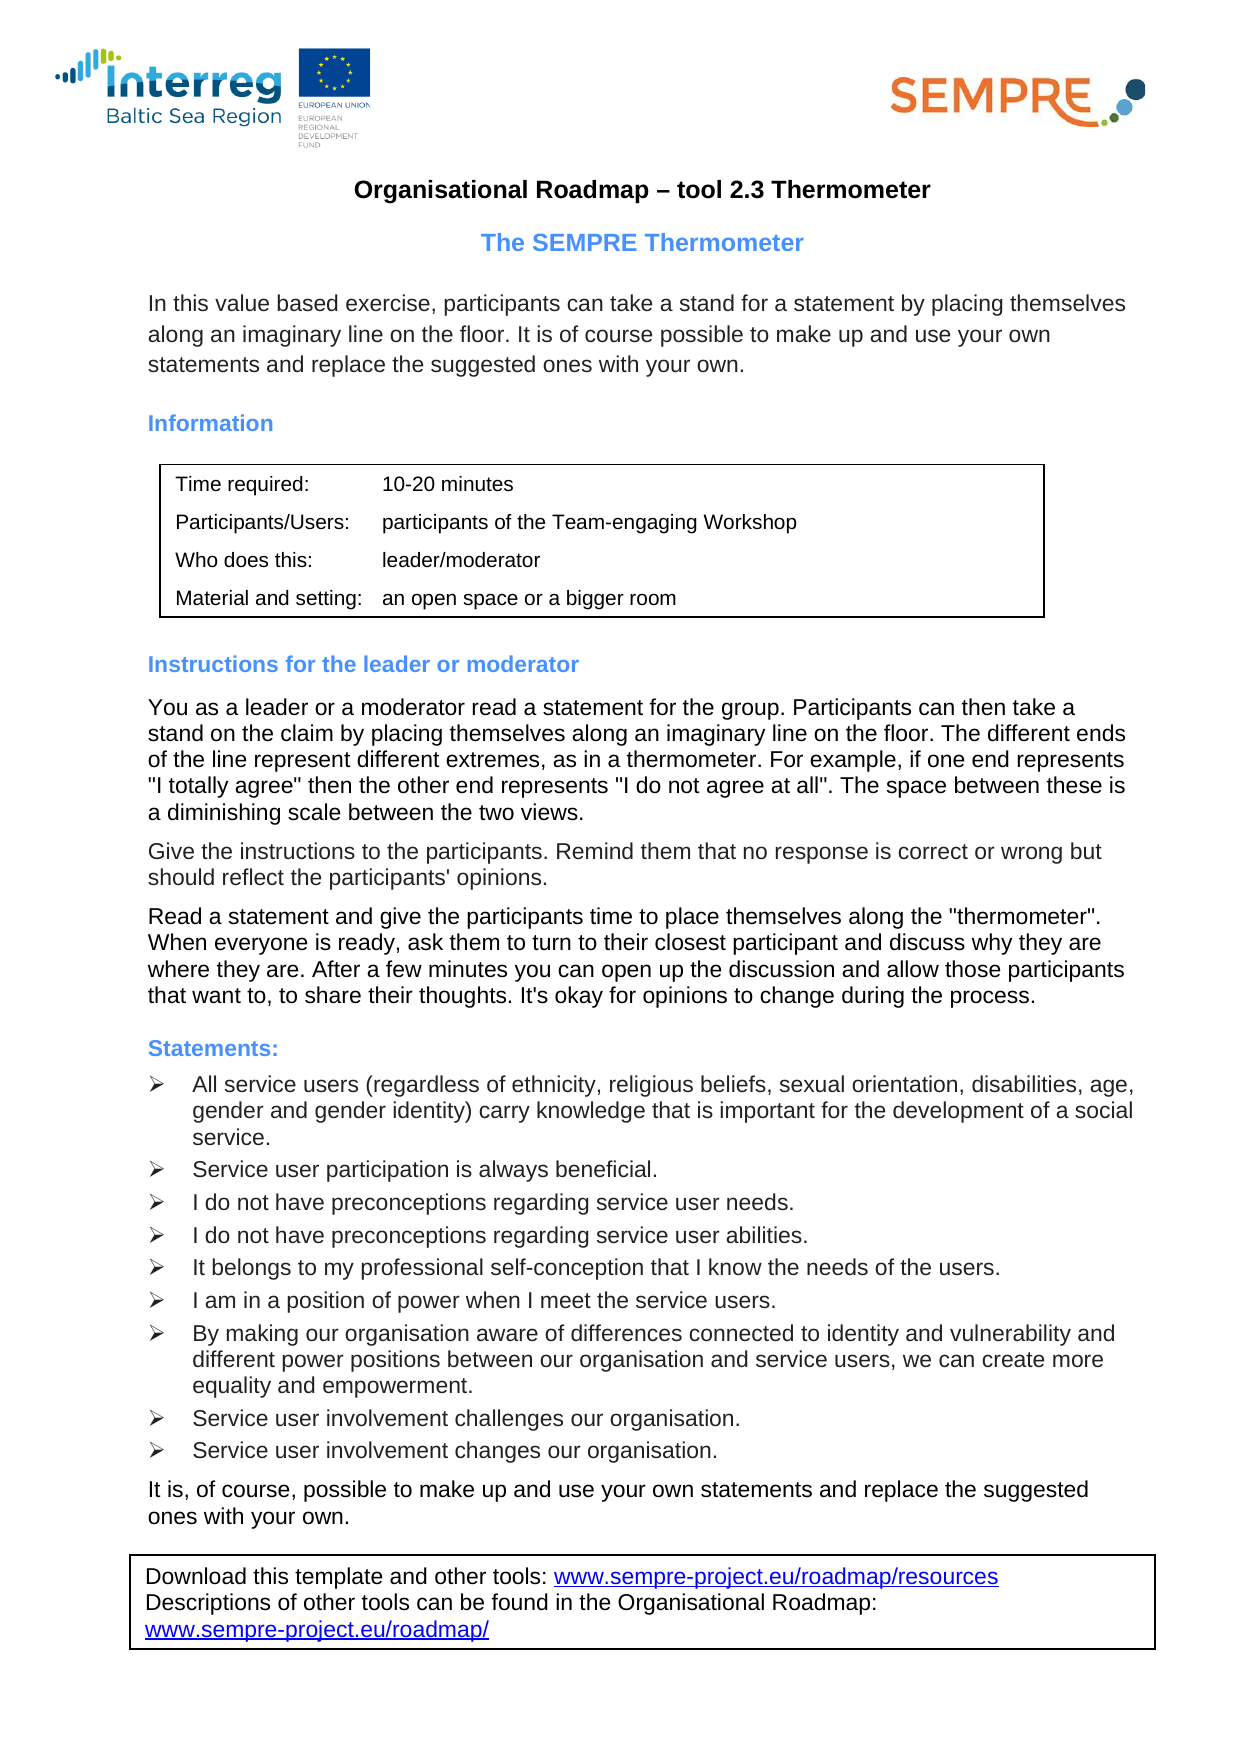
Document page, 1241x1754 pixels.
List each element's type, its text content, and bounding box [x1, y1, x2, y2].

list Service user participation is always beneficial. [148, 1156, 1137, 1183]
list I do not have preconceptions regarding service user needs. [148, 1189, 1137, 1215]
text In this value based exercise, participants can take a stand for a statement by placing themselves along an imaginary line on the floor. It is of course possible to make up and use your own statements and replace the suggested ones with your own. [148, 290, 1137, 377]
text Instructions for the leader or moderator [148, 651, 1137, 677]
list Service user involvement changes our organisation. [148, 1437, 1137, 1464]
picture [890, 77, 1146, 127]
text Read a statement and give the participants time to place themselves along the "thermometer". When everyone is ready, ask them to turn to their closest participant and discuss why they are where they are. After a few minutes you can open up the discussion and allow those participants that want to, to share their thoughts. It's okay for opinions to change during the process. [148, 903, 1137, 1008]
text Statements: [148, 1035, 1137, 1061]
list I am in a position of power when I meet the service users. [148, 1287, 1137, 1313]
list All service users (regardless of ethnicity, religious beliefs, sexual orientation, disabilities, age, gender and gender identity) carry knowledge that is important for the development of a social service. [148, 1071, 1137, 1150]
list It belongs to my professional self-conception that I know the needs of the users. [148, 1254, 1137, 1281]
text The SEMPRE Thermometer [148, 228, 1137, 257]
list By making our organisation aware of differences connected to identity and vulnerability and different power positions between our organisation and service users, we can create more equality and empowerment. [148, 1319, 1137, 1398]
text You as a leader or a moderator read a statement for the group. Participants can then take a stand on the claim by placing themselves along an imaginary line on the floor. The different ends of the line represent different extremes, as in a thermometer. For example, if one end represents "I totally agree" then the other end represents "I do not agree at all". The space between these is a diminishing scale between the two views. [148, 693, 1137, 825]
text Information [148, 410, 1137, 436]
text It is, of course, possible to make up and use your own statements and replace the suggested ones with your own. [148, 1476, 1137, 1529]
list Service user involvement challenges our organisation. [148, 1405, 1137, 1431]
text Give the instructions to the participants. Remind them that no response is correct or wrong but should reflect the participants' opinions. [148, 838, 1137, 890]
picture [54, 48, 371, 148]
list I do not have preconceptions regarding service user abilities. [148, 1222, 1137, 1248]
